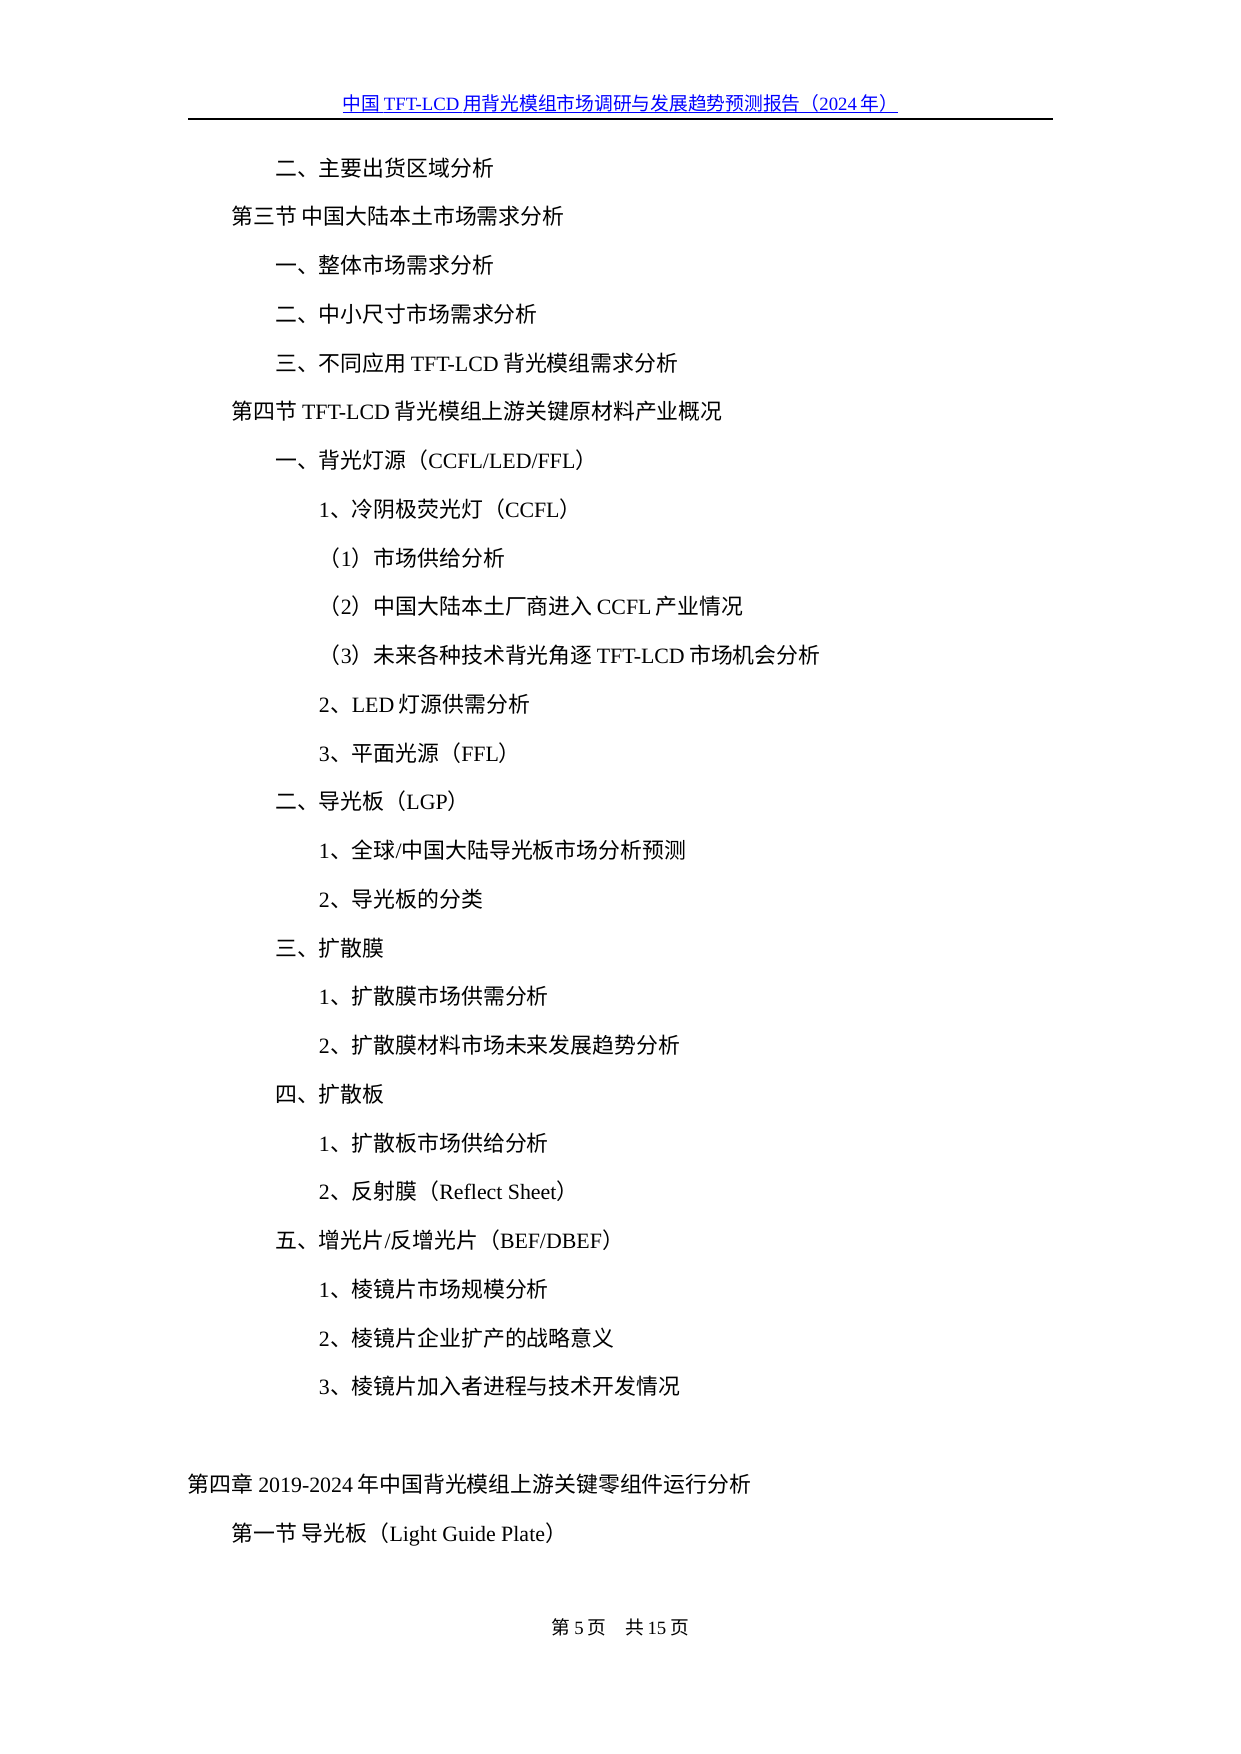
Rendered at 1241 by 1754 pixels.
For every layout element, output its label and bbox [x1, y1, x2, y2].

text [187, 150, 1053, 1548]
